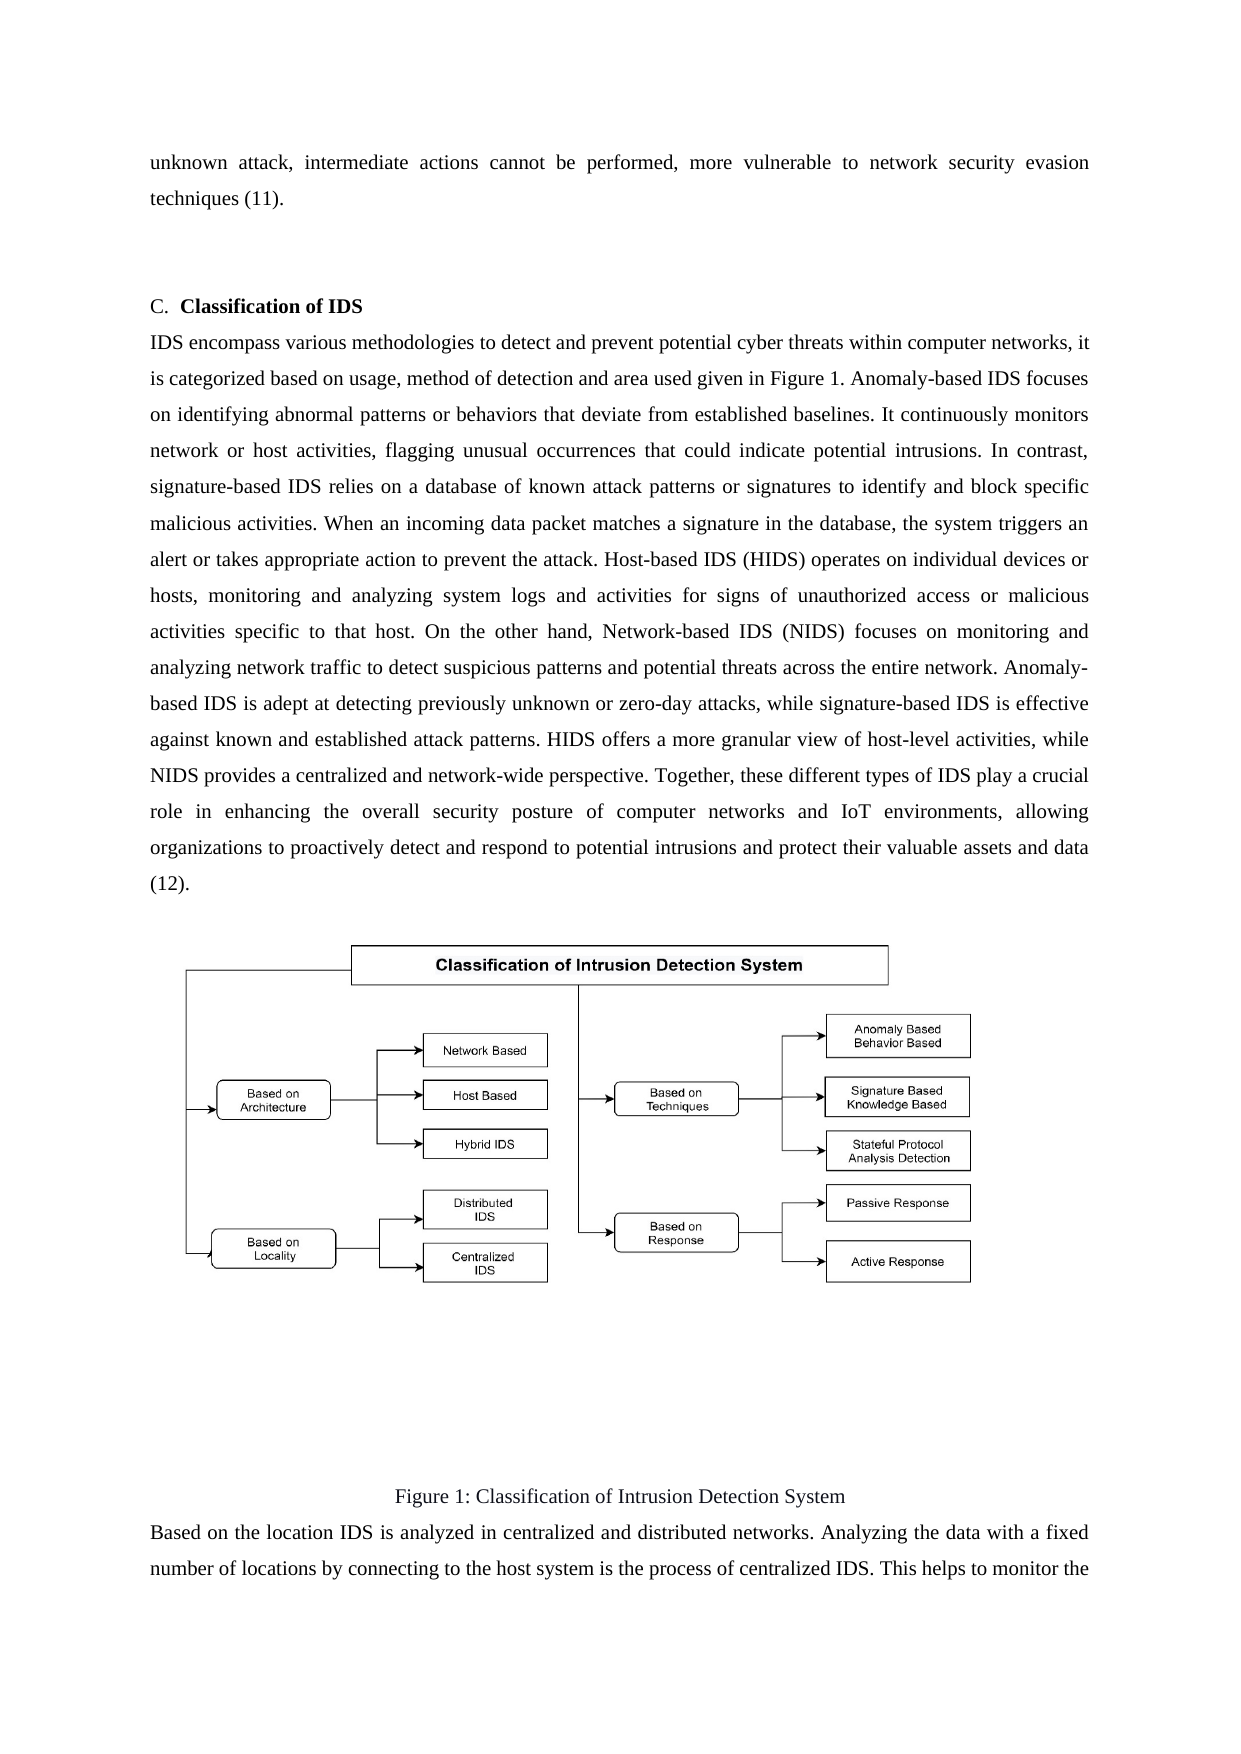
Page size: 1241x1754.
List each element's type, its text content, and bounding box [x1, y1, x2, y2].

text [150, 1519, 1090, 1580]
text Figure 1: Classification of Intrusion Detection System [150, 1483, 1090, 1508]
subtitle Classification of IDS [150, 294, 1090, 318]
picture [178, 945, 971, 1283]
text IDS encompass various methodologies to detect and prevent potential cyber threats within computer networks, it is categorized based on usage, method of detection and area used given in Figure 1. Anomaly-based IDS focuses on identifying abnormal patterns or behaviors that deviate from established baselines. It continuously monitors network or host activities, flagging unusual occurrences that could indicate potential intrusions. In contrast, signature-based IDS relies on a database of known attack patterns or signatures to identify and block specific malicious activities. When an incoming data packet matches a signature in the database, the system triggers an alert or takes appropriate action to prevent the attack. Host-based IDS (HIDS) operates on individual devices or hosts, monitoring and analyzing system logs and activities for signs of unauthorized access or malicious activities specific to that host. On the other hand, Network-based IDS (NIDS) focuses on monitoring and analyzing network traffic to detect suspicious patterns and potential threats across the entire network. Anomaly-based IDS is adept at detecting previously unknown or zero-day attacks, while signature-based IDS is effective against known and established attack patterns. HIDS offers a more granular view of host-level activities, while NIDS provides a centralized and network-wide perspective. Together, these different types of IDS play a crucial role in enhancing the overall security posture of computer networks and IoT environments, allowing organizations to proactively detect and respond to potential intrusions and protect their valuable assets and data (12). [150, 330, 1090, 895]
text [150, 150, 1090, 210]
